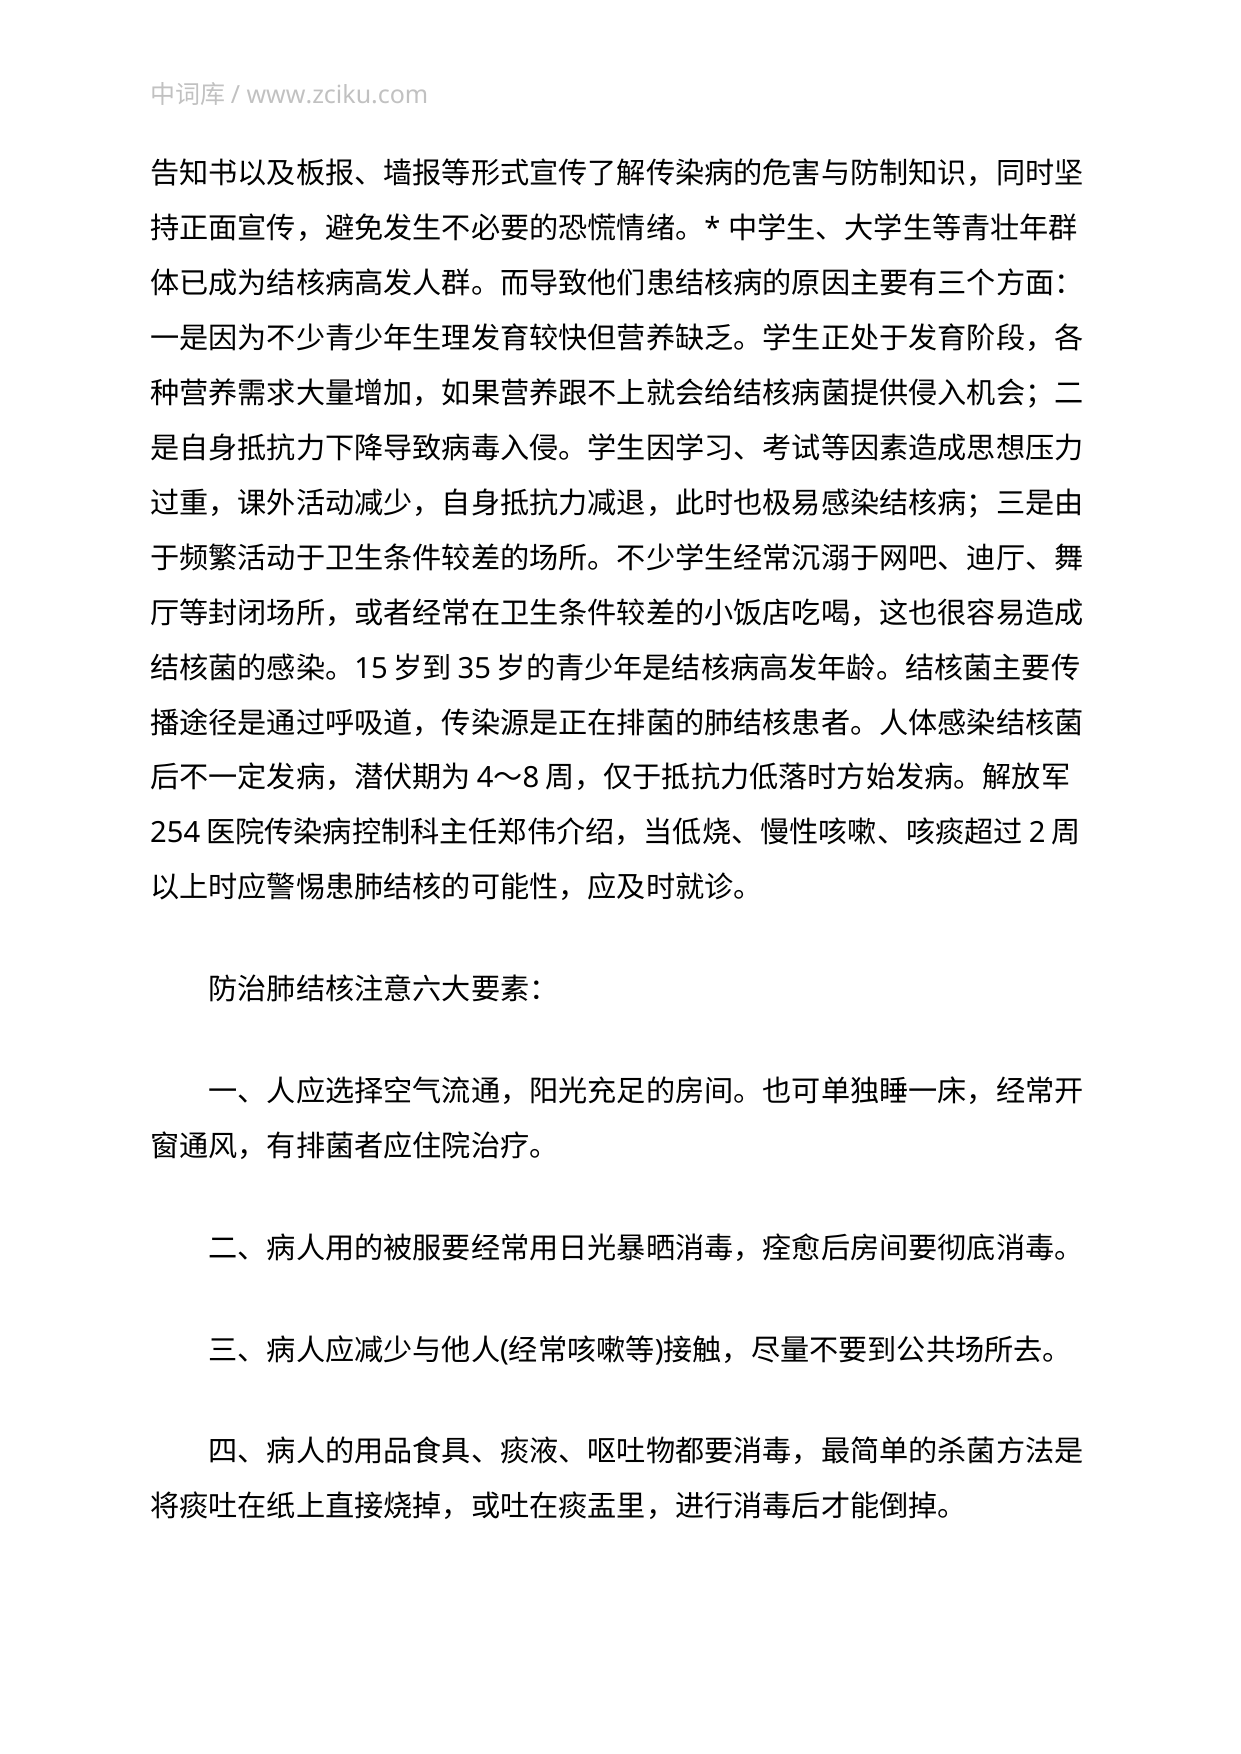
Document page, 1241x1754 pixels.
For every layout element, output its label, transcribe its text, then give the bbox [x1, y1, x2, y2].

text 三、病人应减少与他人(经常咳嗽等)接触，尽量不要到公共场所去。 [150, 1326, 1090, 1368]
text 二、病人用的被服要经常用日光暴晒消毒，痊愈后房间要彻底消毒。 [150, 1224, 1090, 1267]
text 四、病人的用品食具、痰液、呕吐物都要消毒，最简单的杀菌方法是将痰吐在纸上直接烧掉，或吐在痰盂里，进行消毒后才能倒掉。 [150, 1428, 1090, 1525]
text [150, 150, 1090, 906]
text 一、人应选择空气流通，阳光充足的房间。也可单独睡一床，经常开窗通风，有排菌者应住院治疗。 [150, 1068, 1090, 1165]
text 防治肺结核注意六大要素： [150, 966, 1090, 1008]
